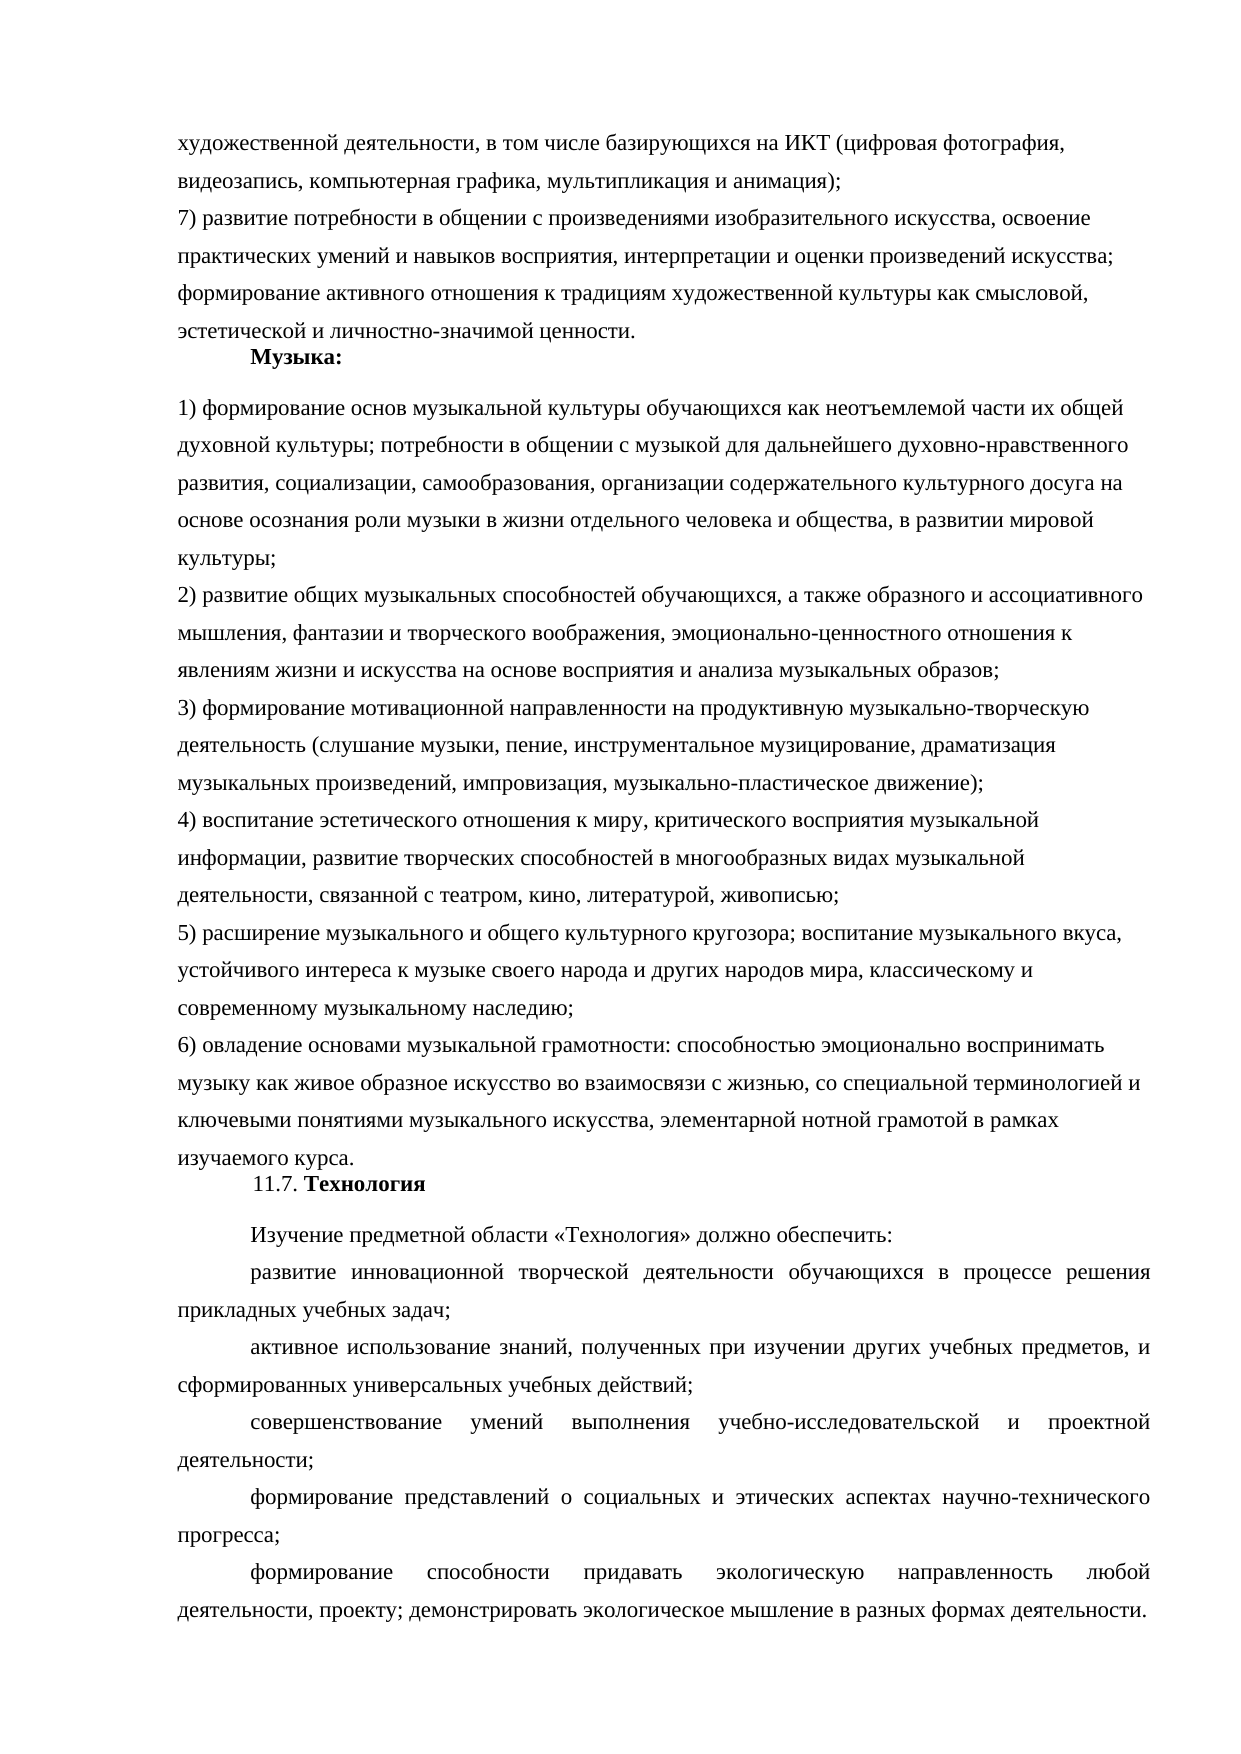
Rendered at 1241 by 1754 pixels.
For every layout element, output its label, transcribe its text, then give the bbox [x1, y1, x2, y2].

text 2) развитие общих музыкальных способностей обучающихся, а также образного и ассоциативного мышления, фантазии и творческого воображения, эмоционально-ценностного отношения к явлениям жизни и искусства на основе восприятия и анализа музыкальных образов; [177, 570, 1152, 683]
text 6) овладение основами музыкальной грамотности: способностью эмоционально воспринимать музыку как живое образное искусство во взаимосвязи с жизнью, со специальной терминологией и ключевыми понятиями музыкального искусства, элементарной нотной грамотой в рамках изучаемого курса. [177, 1020, 1152, 1170]
text 3) формирование мотивационной направленности на продуктивную музыкально-творческую деятельность (слушание музыки, пение, инструментальное музицирование, драматизация музыкальных произведений, импровизация, музыкально-пластическое движение); [177, 683, 1152, 795]
text активное использование знаний, полученных при изучении других учебных предметов, и сформированных универсальных учебных действий; [177, 1322, 1152, 1397]
text 7) развитие потребности в общении с произведениями изобразительного искусства, освоение практических умений и навыков восприятия, интерпретации и оценки произведений искусства; формирование активного отношения к традициям художественной культуры как смысловой, эстетической и личностно-значимой ценности. [177, 193, 1152, 343]
text совершенствование умений выполнения учебно-исследовательской и проектной деятельности; [177, 1397, 1152, 1472]
text развитие инновационной творческой деятельности обучающихся в процессе решения прикладных учебных задач; [177, 1247, 1152, 1322]
text 11.7. Технология [177, 1170, 1152, 1196]
text 1) формирование основ музыкальной культуры обучающихся как неотъемлемой части их общей духовной культуры; потребности в общении с музыкой для дальнейшего духовно-нравственного развития, социализации, самообразования, организации содержательного культурного досуга на основе осознания роли музыки в жизни отдельного человека и общества, в развитии мировой культуры; [177, 383, 1152, 570]
text Изучение предметной области «Технология» должно обеспечить: [215, 1209, 1152, 1247]
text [177, 118, 1152, 193]
text 5) расширение музыкального и общего культурного кругозора; воспитание музыкального вкуса, устойчивого интереса к музыке своего народа и других народов мира, классическому и современному музыкальному наследию; [177, 908, 1152, 1020]
text Музыка: [177, 343, 1152, 369]
text формирование представлений о социальных и этических аспектах научно-технического прогресса; [177, 1472, 1152, 1547]
text 4) воспитание эстетического отношения к миру, критического восприятия музыкальной информации, развитие творческих способностей в многообразных видах музыкальной деятельности, связанной с театром, кино, литературой, живописью; [177, 795, 1152, 908]
text формирование способности придавать экологическую направленность любой деятельности, проекту; демонстрировать экологическое мышление в разных формах деятельности. [177, 1547, 1152, 1622]
